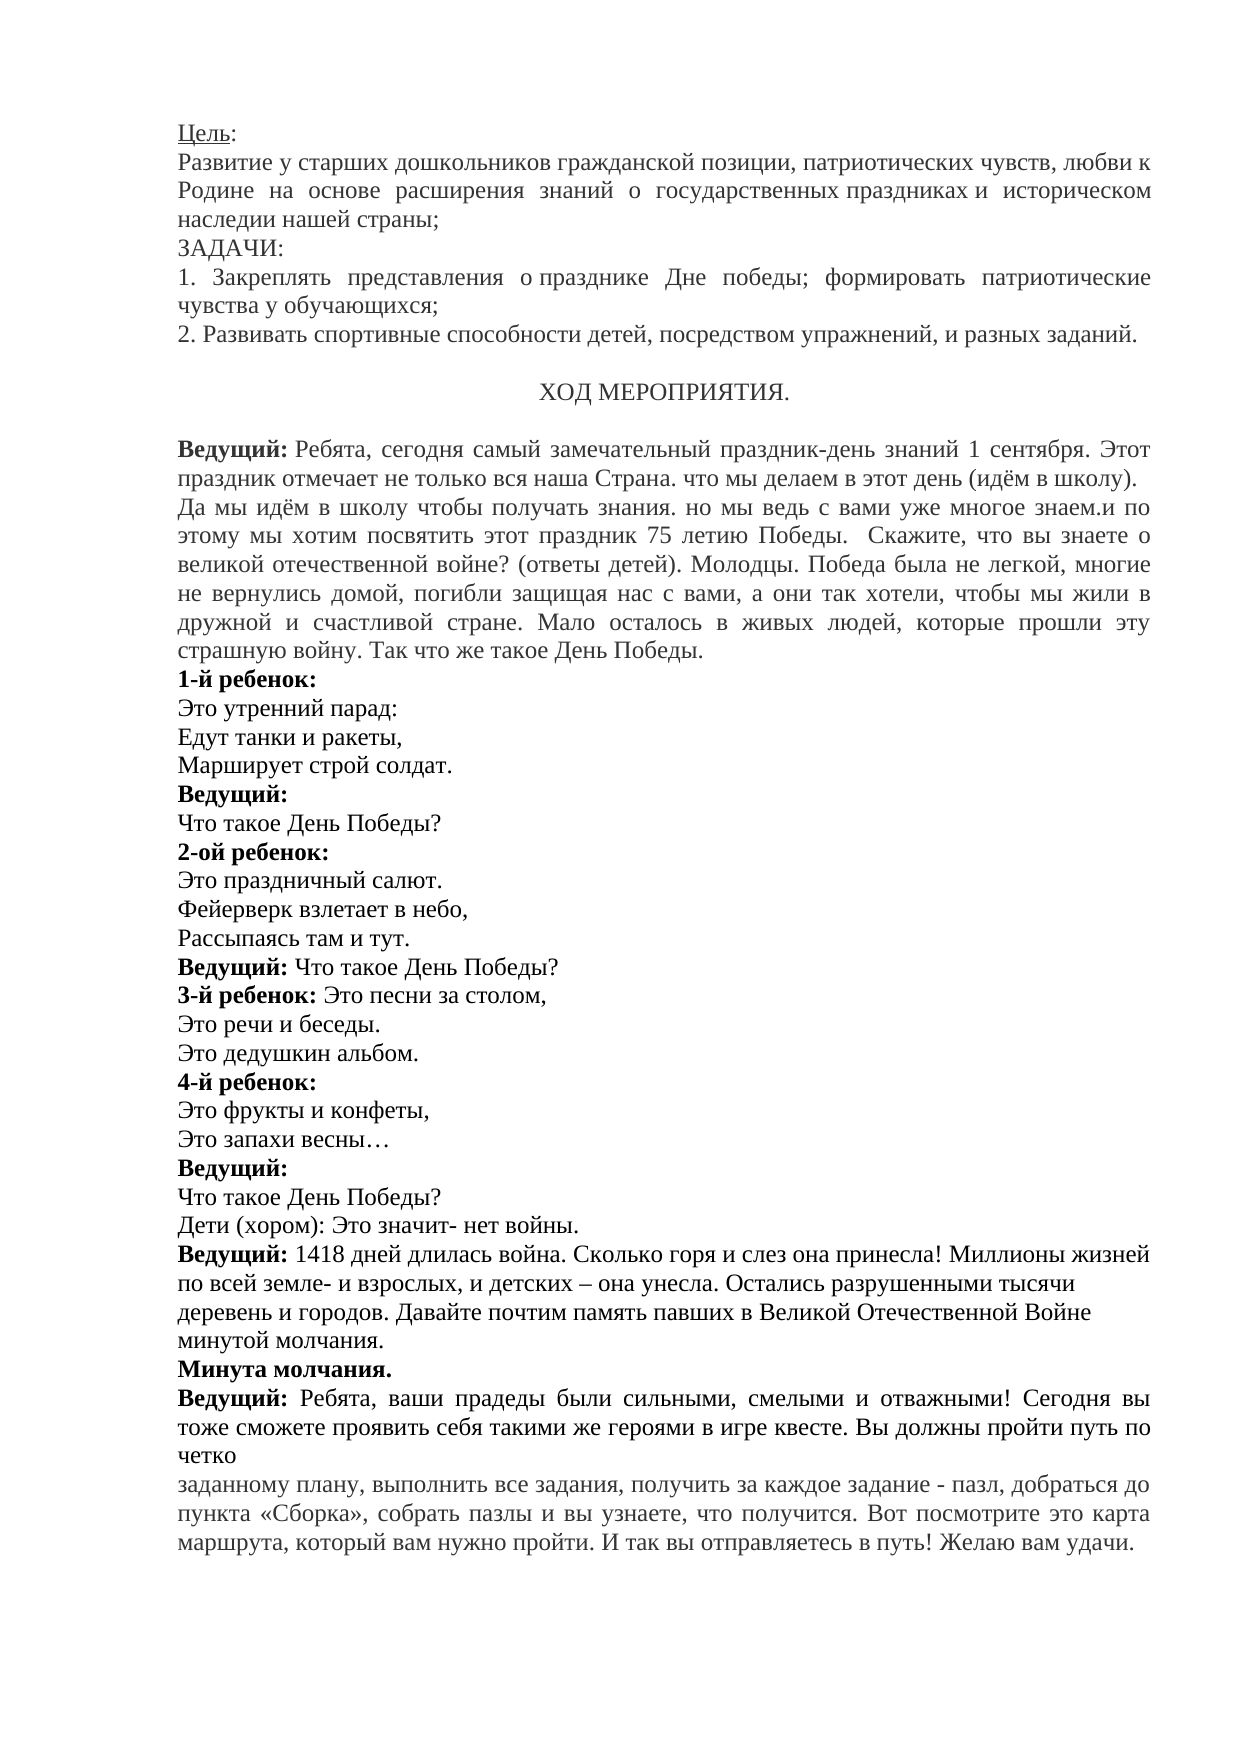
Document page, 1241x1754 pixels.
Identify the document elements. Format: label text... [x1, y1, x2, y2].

text Ведущий: Ребята, сегодня самый замечательный праздник-день знаний 1 сентября. Этот праздник отмечает не только вся наша Страна. что мы делаем в этот день (идём в школу). [177, 434, 1152, 492]
text Цель: [177, 118, 1152, 147]
text 1-й ребенок: Это утренний парад: Едут танки и ракеты, Марширует строй солдат. Ведущий: Что такое День Победы? 2-ой ребенок: Это праздничный салют. Фейерверк взлетает в небо, Рассыпаясь там и тут. Ведущий: Что такое День Победы? 3-й ребенок: Это песни за столом, Это речи и беседы. Это дедушкин альбом. 4-й ребенок: Это фрукты и конфеты, Это запахи весны… Ведущий: Что такое День Победы? Дети (хором): Это значит- нет войны. Ведущий: 1418 дней длилась война. Сколько горя и слез она принесла! Миллионы жизней по всей земле- и взрослых, и детских – она унесла. Остались разрушенными тысячи деревень и городов. Давайте почтим память павших в Великой Отечественной Войне минутой молчания. Минута молчания. [177, 664, 1152, 1383]
text Развитие у старших дошкольников гражданской позиции, патриотических чувств, любви к Родине на основе расширения знаний о государственных праздниках и историческом наследии нашей страны; [177, 147, 1152, 233]
text заданному плану, выполнить все задания, получить за каждое задание - пазл, добраться до пункта «Сборка», собрать пазлы и вы узнаете, что получится. Вот посмотрите это карта маршрута, который вам нужно пройти. И так вы отправляетесь в путь! Желаю вам удачи. [177, 1469, 1152, 1556]
text 2. Развивать спортивные способности детей, посредством упражнений, и разных заданий. [177, 319, 1152, 348]
text ЗАДАЧИ: 1. Закреплять представления о празднике Дне победы; формировать патриотические чувства у обучающихся; [177, 233, 1152, 319]
text Ведущий: Ребята, ваши прадеды были сильными, смелыми и отважными! Сегодня вы тоже сможете проявить себя такими же героями в игре квесте. Вы должны пройти путь по четко [177, 1383, 1152, 1469]
text Да мы идём в школу чтобы получать знания. но мы ведь с вами уже многое знаем.и по этому мы хотим посвятить этот праздник 75 летию Победы. Скажите, что вы знаете о великой отечественной войне? (ответы детей). Молодцы. Победа была не легкой, многие не вернулись домой, погибли защищая нас с вами, а они так хотели, чтобы мы жили в дружной и счастливой стране. Мало осталось в живых людей, которые прошли эту страшную войну. Так что же такое День Победы. [177, 492, 1152, 664]
text ХОД МЕРОПРИЯТИЯ. [177, 377, 1152, 406]
